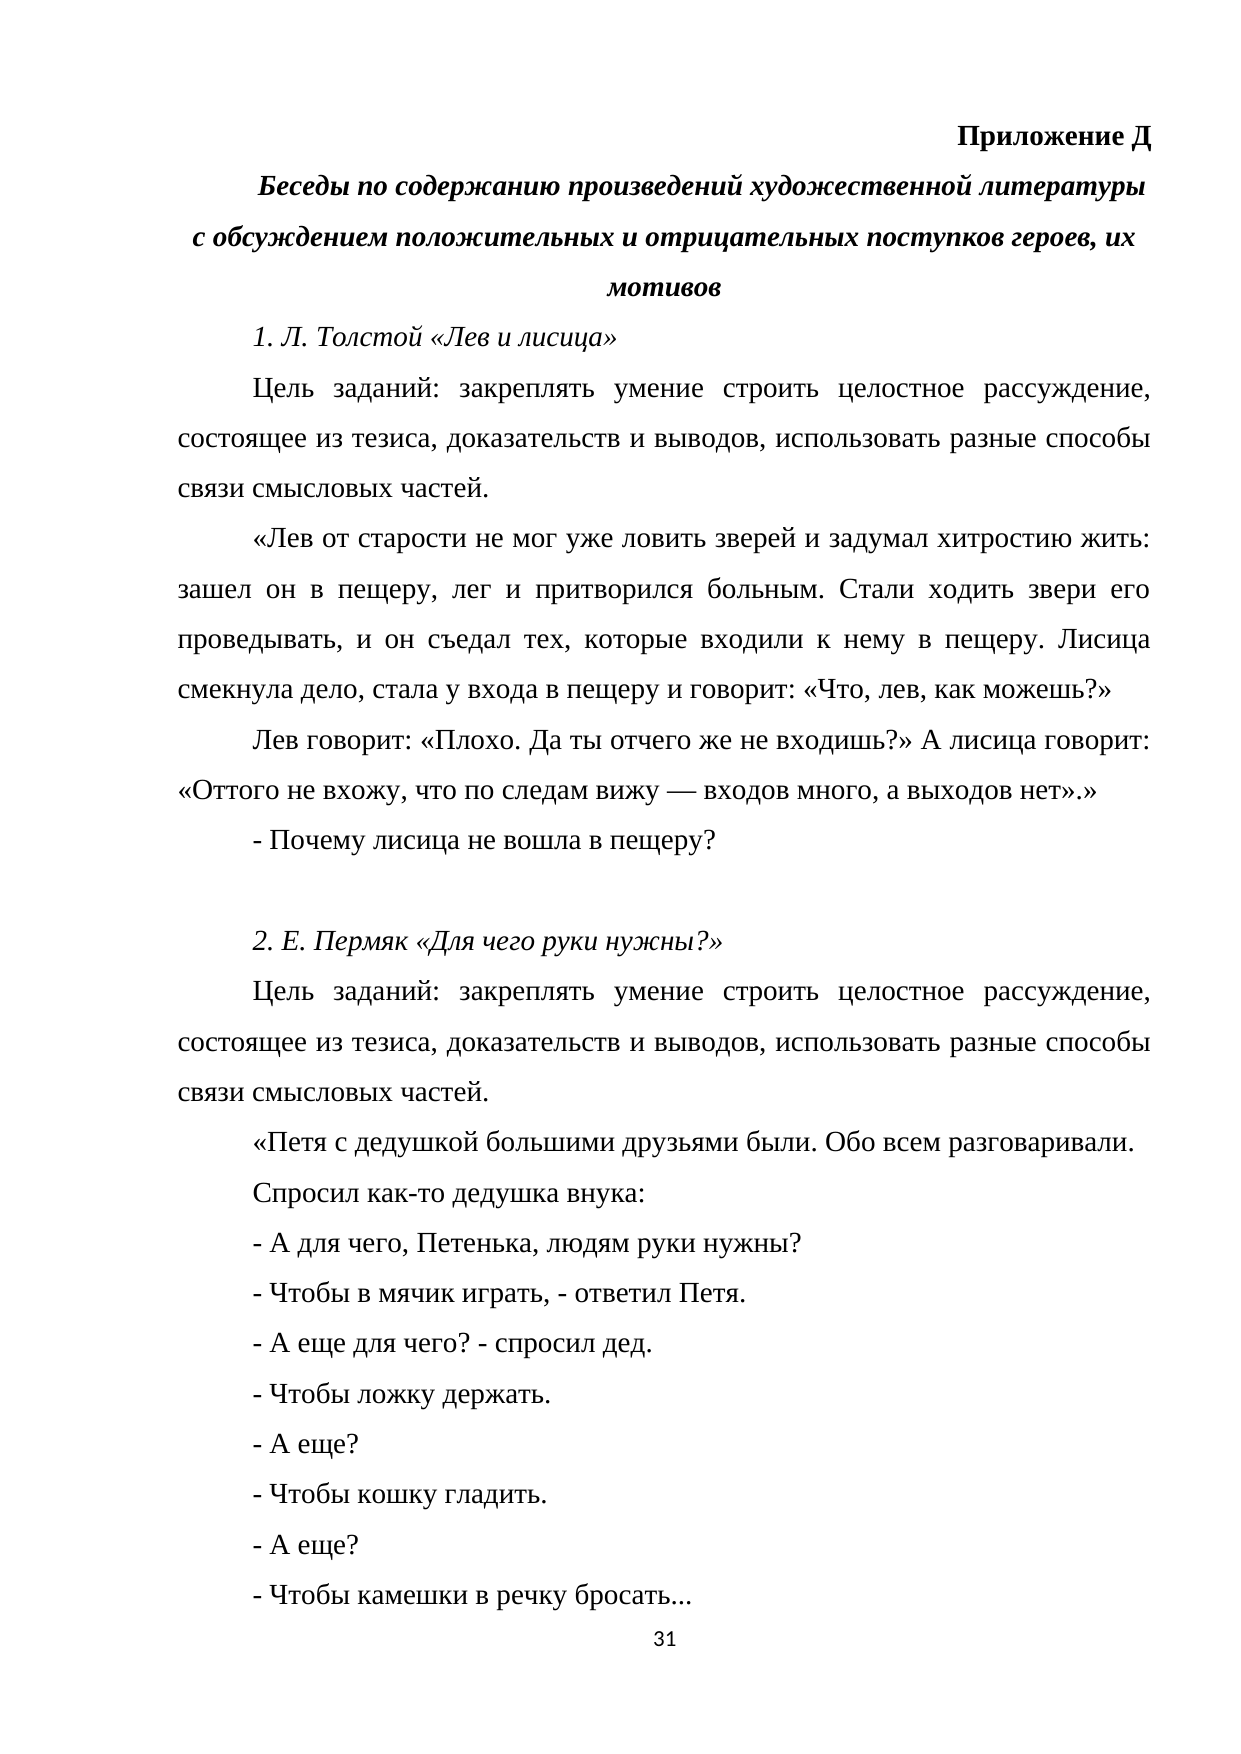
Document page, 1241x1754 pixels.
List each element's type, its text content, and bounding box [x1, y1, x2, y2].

text - Чтобы камешки в речку бросать... [177, 1577, 1152, 1611]
text - А еще? [177, 1527, 1152, 1560]
text - А еще? [177, 1426, 1152, 1460]
text - Чтобы кошку гладить. [177, 1477, 1152, 1510]
text Беседы по содержанию произведений художественной литературы с обсуждением положительных и отрицательных поступков героев, их мотивов [177, 168, 1152, 303]
text - А для чего, Петенька, людям руки нужны? [177, 1225, 1152, 1258]
text Цель заданий: закреплять умение строить целостное рассуждение, состоящее из тезиса, доказательств и выводов, использовать разные способы связи смысловых частей. [177, 370, 1152, 504]
text 1. Л. Толстой «Лев и лисица» [177, 319, 1152, 353]
text - А еще для чего? - спросил дед. [177, 1326, 1152, 1359]
text 2. Е. Пермяк «Для чего руки нужны?» [177, 923, 1152, 957]
text - Чтобы ложку держать. [177, 1376, 1152, 1409]
text Приложение Д [177, 118, 1152, 152]
text «Лев от старости не мог уже ловить зверей и задумал хитростию жить: зашел он в пещеру, лег и притворился больным. Стали ходить звери его проведывать, и он съедал тех, которые входили к нему в пещеру. Лисица смекнула дело, стала у входа в пещеру и говорит: «Что, лев, как можешь?» [177, 521, 1152, 705]
text Лев говорит: «Плохо. Да ты отчего же не входишь?» А лисица говорит: «Оттого не вхожу, что по следам вижу — входов много, а выходов нет».» [177, 722, 1152, 806]
text Спросил как-то дедушка внука: [177, 1175, 1152, 1208]
text «Петя с дедушкой большими друзьями были. Обо всем разговаривали. [177, 1124, 1152, 1158]
text - Почему лисица не вошла в пещеру? [177, 822, 1152, 856]
text Цель заданий: закреплять умение строить целостное рассуждение, состоящее из тезиса, доказательств и выводов, использовать разные способы связи смысловых частей. [177, 973, 1152, 1108]
text - Чтобы в мячик играть, - ответил Петя. [177, 1275, 1152, 1309]
